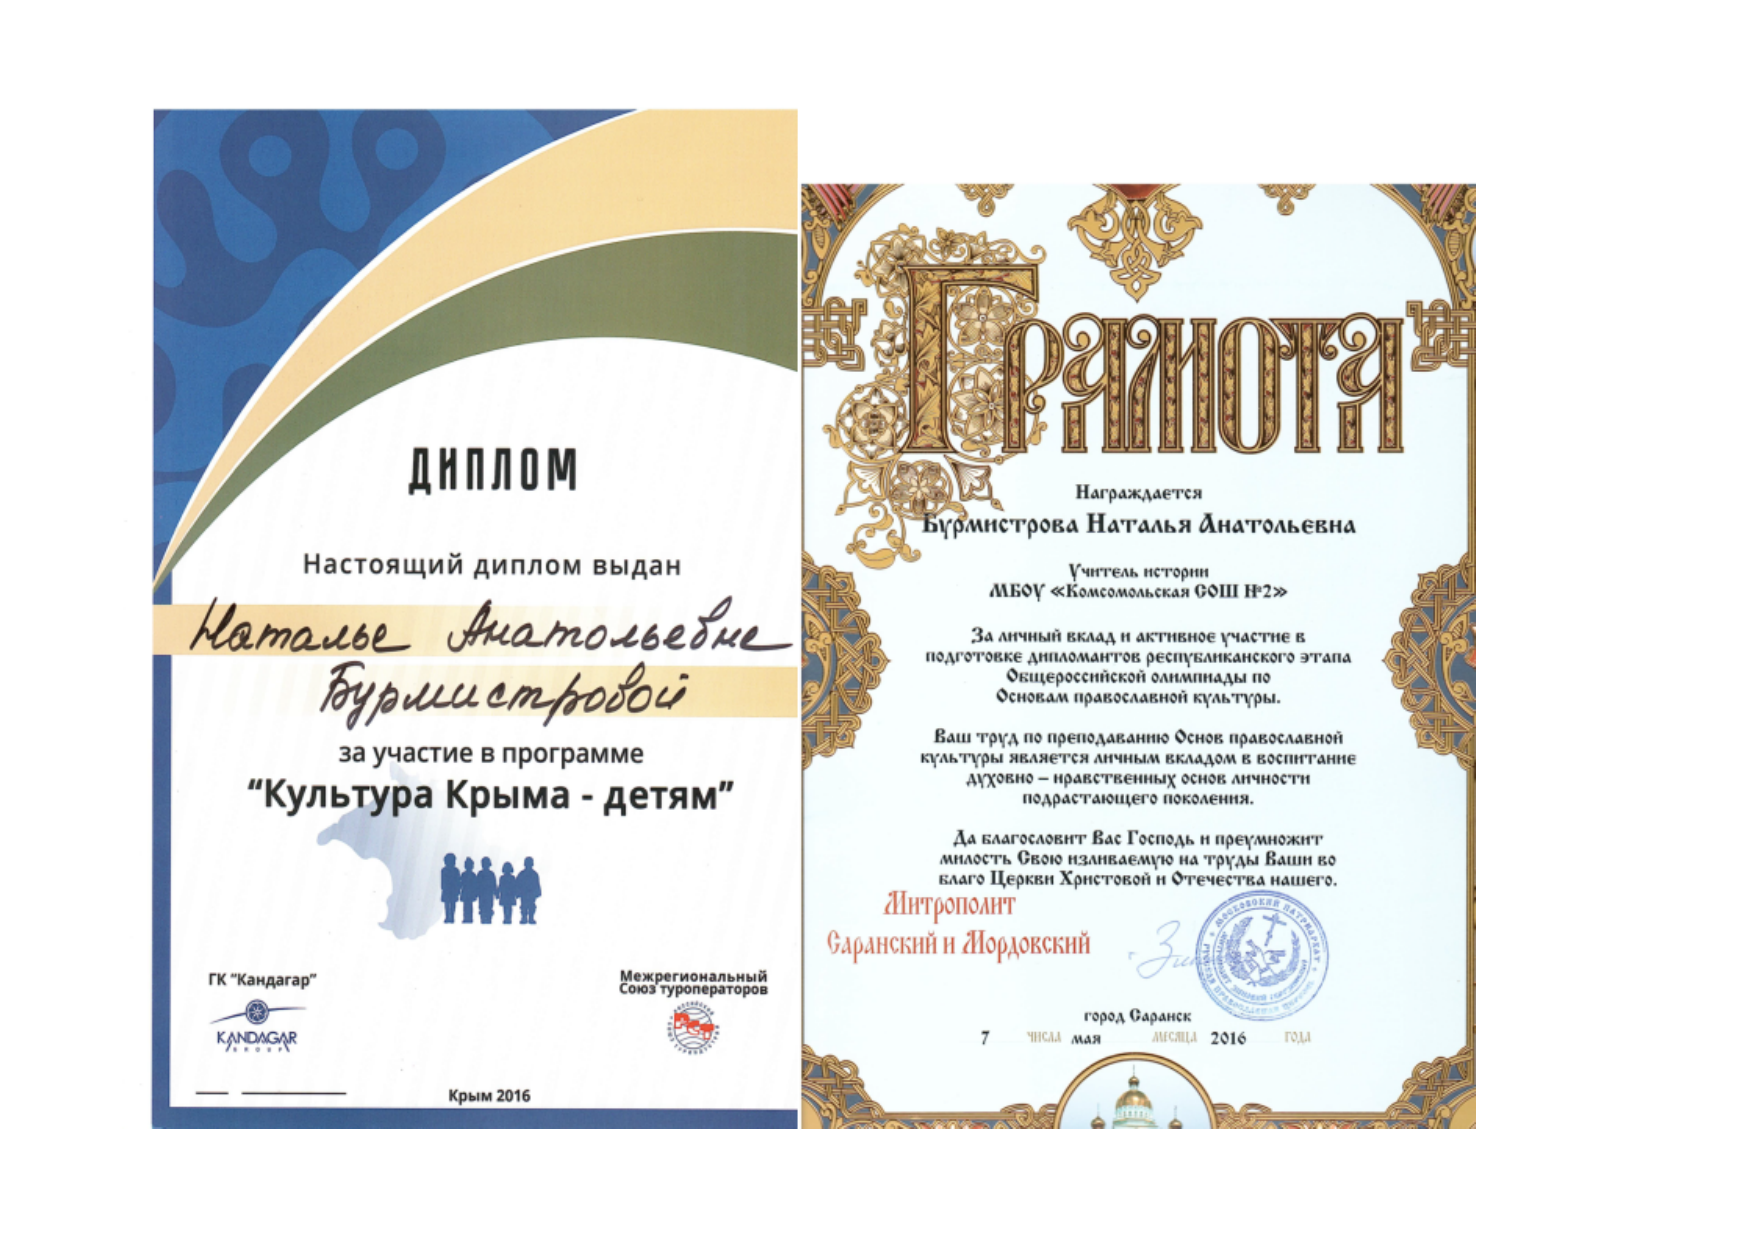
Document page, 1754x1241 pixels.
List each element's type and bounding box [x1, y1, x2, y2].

picture [118, 103, 1476, 1129]
